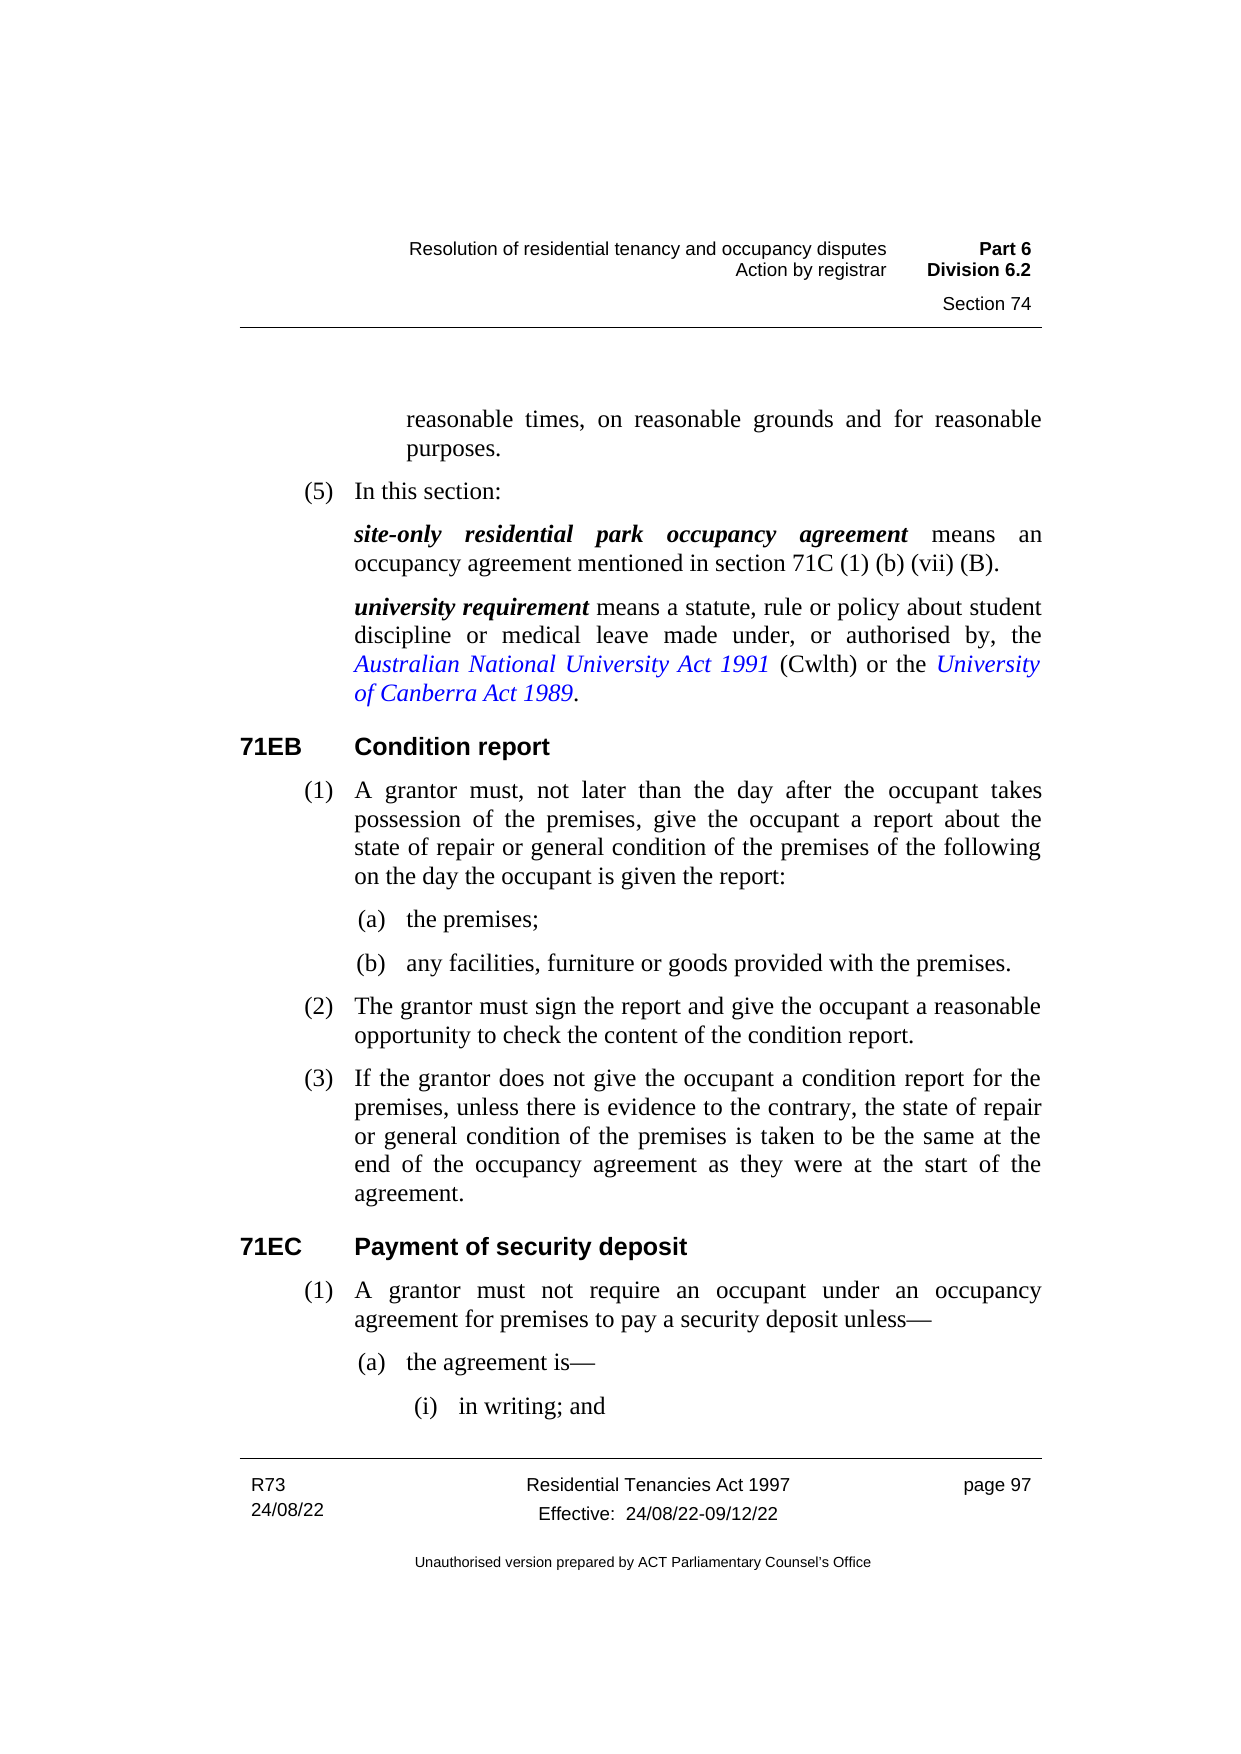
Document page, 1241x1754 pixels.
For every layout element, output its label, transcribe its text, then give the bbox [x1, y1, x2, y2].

text 71EC Payment of security deposit [239, 1232, 1042, 1261]
text (b) any facilities, furniture or goods provided with the premises. [239, 948, 1042, 977]
text (1) A grantor must, not later than the day after the occupant takes possession of the premises, give the occupant a report about the state of repair or general condition of the premises of the following on the day the occupant is given the report: [239, 775, 1042, 890]
text site-only residential park occupancy agreement means an occupancy agreement mentioned in section 71C (1) (b) (vii) (B). [354, 519, 1042, 577]
text 71EB Condition report [239, 732, 1042, 760]
text (a) the agreement is— [239, 1347, 1042, 1376]
text (5) In this section: [239, 476, 1042, 505]
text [239, 404, 1042, 462]
text (2) The grantor must sign the report and give the occupant a reasonable opportunity to check the content of the condition report. [239, 991, 1042, 1049]
text (i) in writing; and [239, 1391, 1042, 1419]
text university requirement means a statute, rule or policy about student discipline or medical leave made under, or authorised by, the Australian National University Act 1991 (Cwlth) or the University of Canberra Act 1989. [354, 592, 1042, 707]
text (3) If the grantor does not give the occupant a condition report for the premises, unless there is evidence to the contrary, the state of repair or general condition of the premises is taken to be the same at the end of the occupancy agreement as they were at the start of the agreement. [239, 1063, 1042, 1207]
text (1) A grantor must not require an occupant under an occupancy agreement for premises to pay a security deposit unless— [239, 1275, 1042, 1333]
text (a) the premises; [239, 904, 1042, 933]
